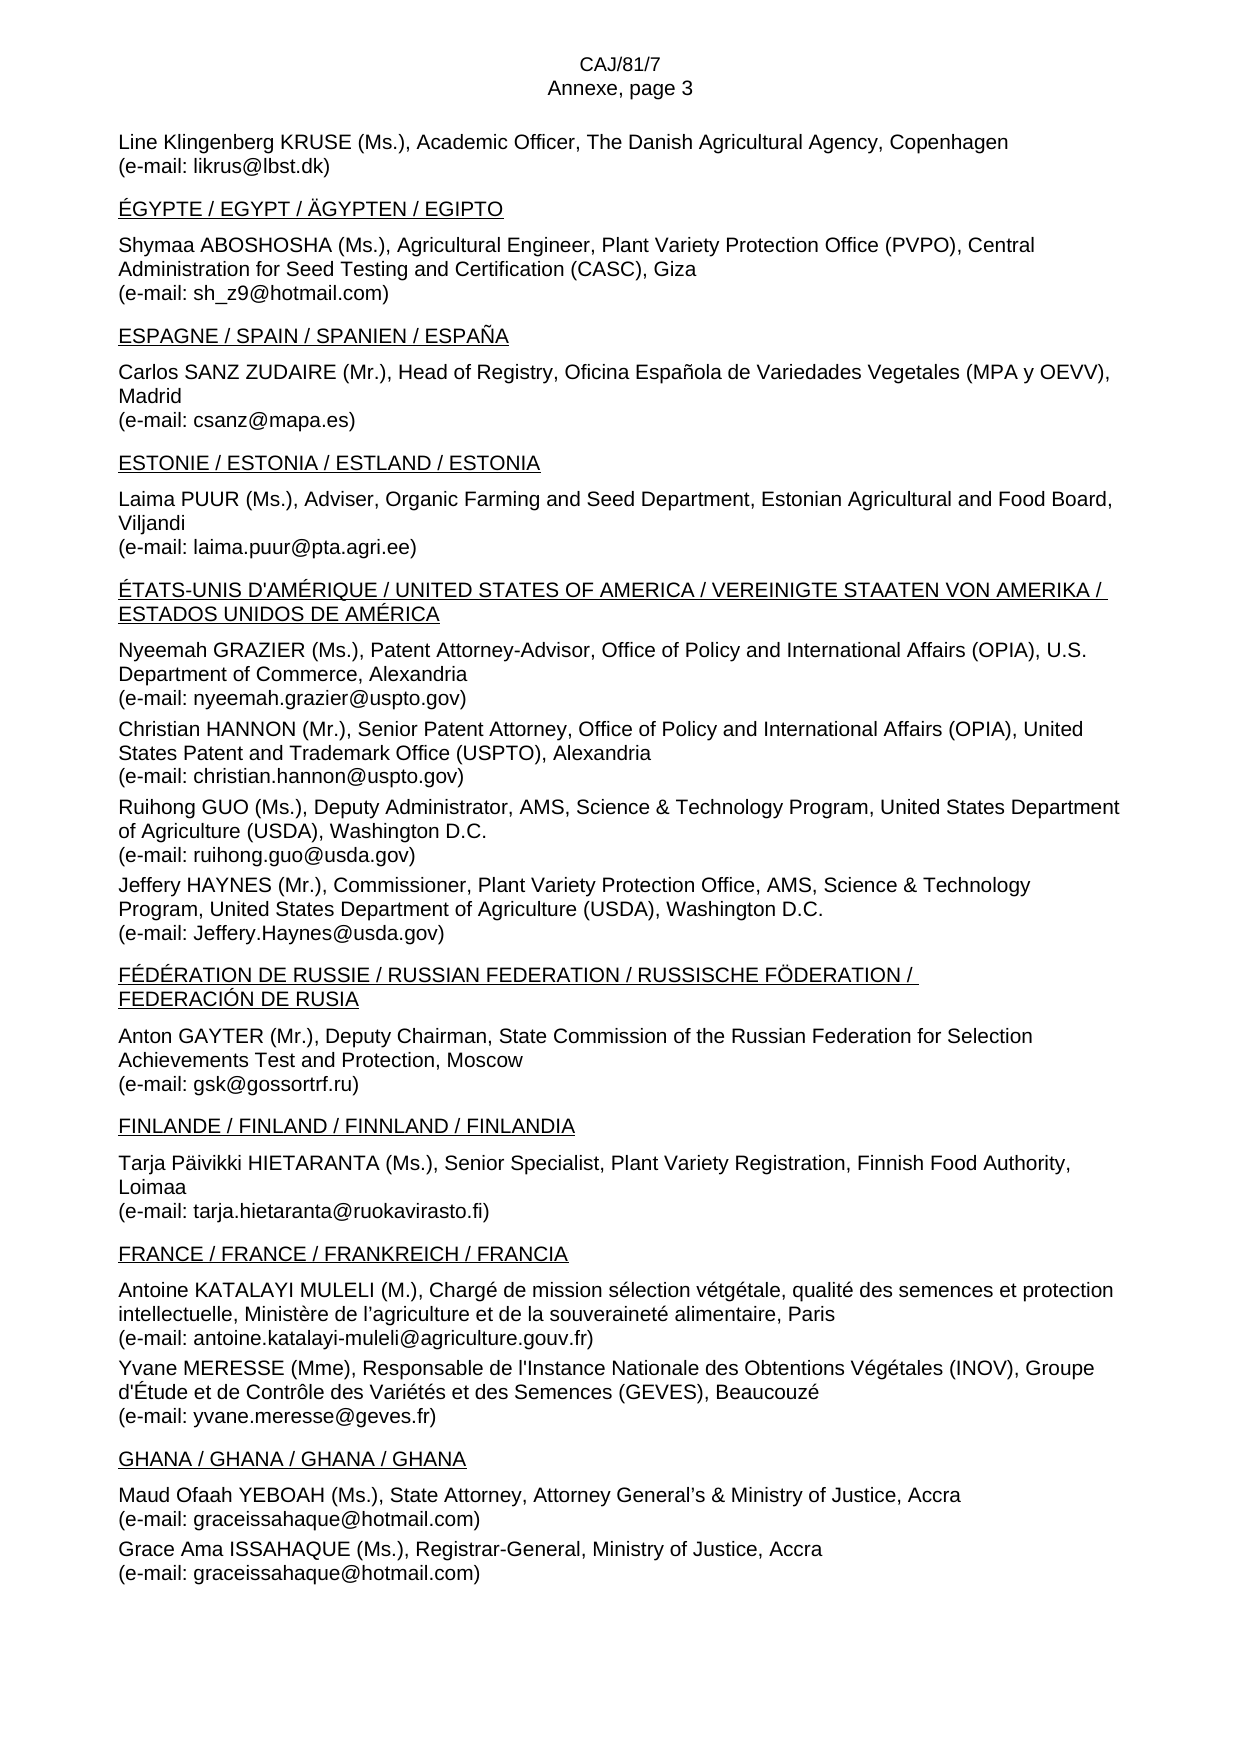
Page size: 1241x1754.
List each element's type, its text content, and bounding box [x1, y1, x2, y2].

text Laima PUUR (Ms.), Adviser, Organic Farming and Seed Department, Estonian Agricultural and Food Board, Viljandi (e-mail: laima.puur@pta.agri.ee) [118, 487, 1122, 559]
text GHANA / GHANA / GHANA / GHANA [118, 1447, 1122, 1471]
text Nyeemah GRAZIER (Ms.), Patent Attorney-Advisor, Office of Policy and International Affairs (OPIA), U.S. Department of Commerce, Alexandria (e-mail: nyeemah.grazier@uspto.gov) [118, 638, 1122, 710]
text Tarja Päivikki HIETARANTA (Ms.), Senior Specialist, Plant Variety Registration, Finnish Food Authority, Loimaa (e-mail: tarja.hietaranta@ruokavirasto.fi) [118, 1151, 1122, 1223]
text FRANCE / France / FRANKREICH / FRANCIA [118, 1241, 1122, 1265]
text Jeffery HAYNES (Mr.), Commissioner, Plant Variety Protection Office, AMS, Science & Technology Program, United States Department of Agriculture (USDA), Washington D.C. (e-mail: Jeffery.Haynes@usda.gov) [118, 873, 1122, 944]
text Antoine KATALAYI MULELI (M.), Chargé de mission sélection vétgétale, qualité des semences et protection intellectuelle, Ministère de l’agriculture et de la souveraineté alimentaire, Paris (e-mail: antoine.katalayi-muleli@agriculture.gouv.fr) [118, 1278, 1122, 1350]
text Ruihong GUO (Ms.), Deputy Administrator, AMS, Science & Technology Program, United States Department of Agriculture (USDA), Washington D.C. (e-mail: ruihong.guo@usda.gov) [118, 794, 1122, 866]
text ESPAGNE / SPAIN / SPANIEN / ESPAÑA [118, 324, 1122, 348]
text FÉDÉRATION DE RUSSIE / RUSSIAN FEDERATION / RUSSISCHE FÖDERATION / FEDERACIÓN DE RUSIA [118, 963, 1122, 1011]
text ÉTATS-UNIS D'AMÉRIQUE / UNITED STATES OF AMERICA / VEREINIGTE STAATEN VON AMERIKA / ESTADOS UNIDOS DE AMÉRICA [118, 578, 1122, 626]
text Christian HANNON (Mr.), Senior Patent Attorney, Office of Policy and International Affairs (OPIA), United States Patent and Trademark Office (USPTO), Alexandria (e-mail: christian.hannon@uspto.gov) [118, 716, 1122, 788]
text Shymaa ABOSHOSHA (Ms.), Agricultural Engineer, Plant Variety Protection Office (PVPO), Central Administration for Seed Testing and Certification (CASC), Giza (e-mail: sh_z9@hotmail.com) [118, 233, 1122, 305]
text Yvane MERESSE (Mme), Responsable de l'Instance Nationale des Obtentions Végétales (INOV), Groupe d'Étude et de Contrôle des Variétés et des Semences (GEVES), Beaucouzé (e-mail: yvane.meresse@geves.fr) [118, 1356, 1122, 1428]
text Line Klingenberg KRUSE (Ms.), Academic Officer, The Danish Agricultural Agency, Copenhagen (e-mail: likrus@lbst.dk) [118, 130, 1122, 178]
text FINLANDE / FINLAND / FINNLAND / FINLANDIA [118, 1114, 1122, 1138]
text Maud Ofaah YEBOAH (Ms.), State Attorney, Attorney General’s & Ministry of Justice, Accra (e-mail: graceissahaque@hotmail.com) [118, 1483, 1122, 1531]
text Carlos SANZ ZUDAIRE (Mr.), Head of Registry, Oficina Española de Variedades Vegetales (MPA y OEVV), Madrid (e-mail: csanz@mapa.es) [118, 360, 1122, 432]
text Grace Ama ISSAHAQUE (Ms.), Registrar-General, Ministry of Justice, Accra (e-mail: graceissahaque@hotmail.com) [118, 1537, 1122, 1585]
text ÉGYPTE / EGYPT / ÄGYPTEN / EGIPTO [118, 197, 1122, 221]
text Anton GAYTER (Mr.), Deputy Chairman, State Commission of the Russian Federation for Selection Achievements Test and Protection, Moscow (e-mail: gsk@gossortrf.ru) [118, 1024, 1122, 1096]
text ESTONIE / ESTONIA / ESTLAND / ESTONIA [118, 451, 1122, 475]
